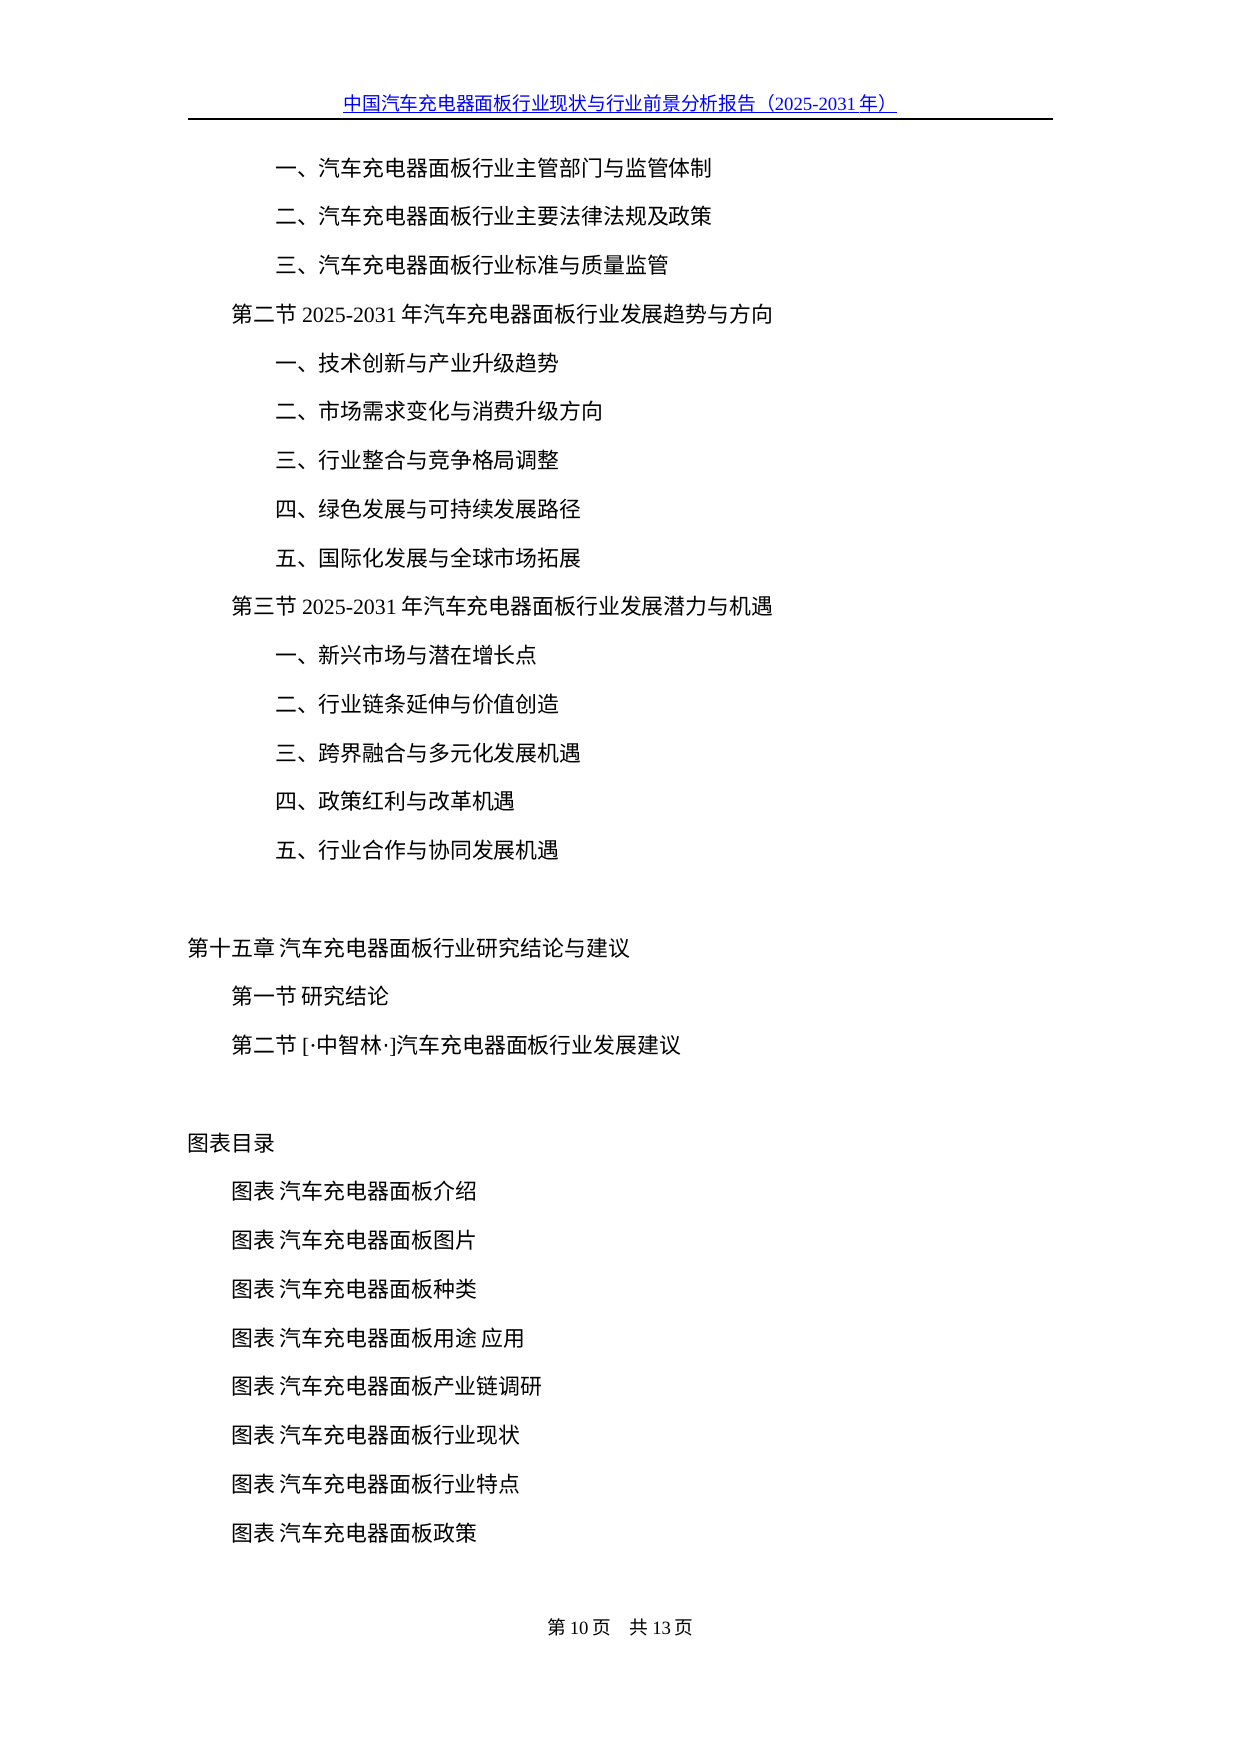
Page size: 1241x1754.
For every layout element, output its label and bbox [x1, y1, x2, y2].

text [187, 150, 1053, 1548]
